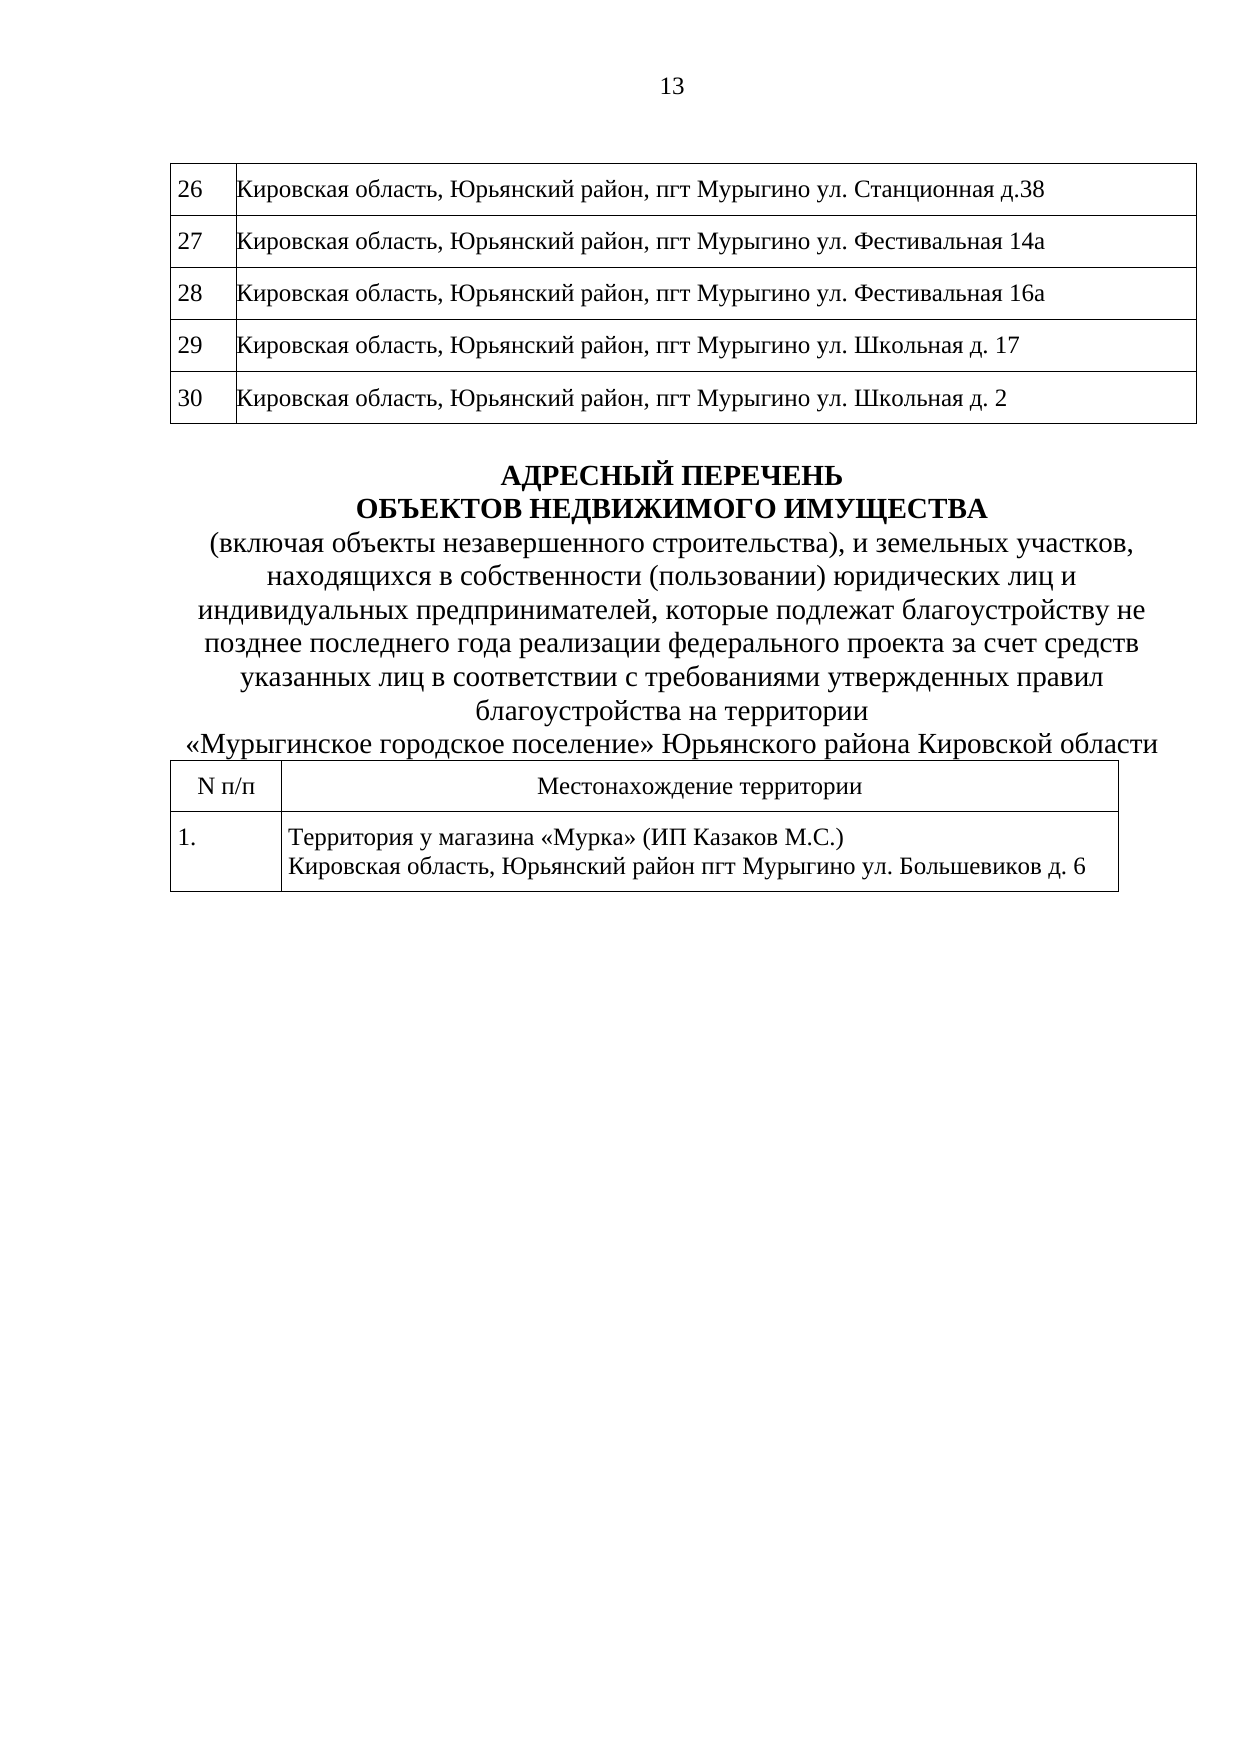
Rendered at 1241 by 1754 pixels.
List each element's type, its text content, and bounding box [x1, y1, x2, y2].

table_header Местонахождение территории [282, 761, 1118, 811]
table_cell Кировская область, Юрьянский район, пгт Мурыгино ул. Фестивальная 16а [237, 268, 1196, 319]
title «Мурыгинское городское поселение» Юрьянского района Кировской области [177, 726, 1166, 760]
table_cell Территория у магазина «Мурка» (ИП Казаков М.С.) Кировская область, Юрьянский район пгт Мурыгино ул. Большевиков д. 6 [282, 812, 1118, 891]
table_cell 1. [171, 812, 281, 891]
table_header N п/п [171, 761, 281, 811]
table_cell 30 [171, 372, 236, 423]
table_cell 26 [171, 164, 236, 214]
table_cell 27 [171, 216, 236, 267]
table_cell Кировская область, Юрьянский район, пгт Мурыгино ул. Школьная д. 2 [237, 372, 1196, 423]
title (включая объекты незавершенного строительства), и земельных участков, находящихся в собственности (пользовании) юридических лиц и индивидуальных предпринимателей, которые подлежат благоустройству не позднее последнего года реализации федерального проекта за счет средств указанных лиц в соответствии с требованиями утвержденных правил благоустройства на территории [177, 525, 1166, 726]
title АДРЕСНЫЙ ПЕРЕЧЕНЬ [177, 458, 1166, 491]
table_cell 28 [171, 268, 236, 319]
table_cell Кировская область, Юрьянский район, пгт Мурыгино ул. Школьная д. 17 [237, 320, 1196, 371]
table_cell 29 [171, 320, 236, 371]
table_cell Кировская область, Юрьянский район, пгт Мурыгино ул. Фестивальная 14а [237, 216, 1196, 267]
table_cell Кировская область, Юрьянский район, пгт Мурыгино ул. Станционная д.38 [237, 164, 1196, 214]
title ОБЪЕКТОВ НЕДВИЖИМОГО ИМУЩЕСТВА [177, 491, 1166, 525]
